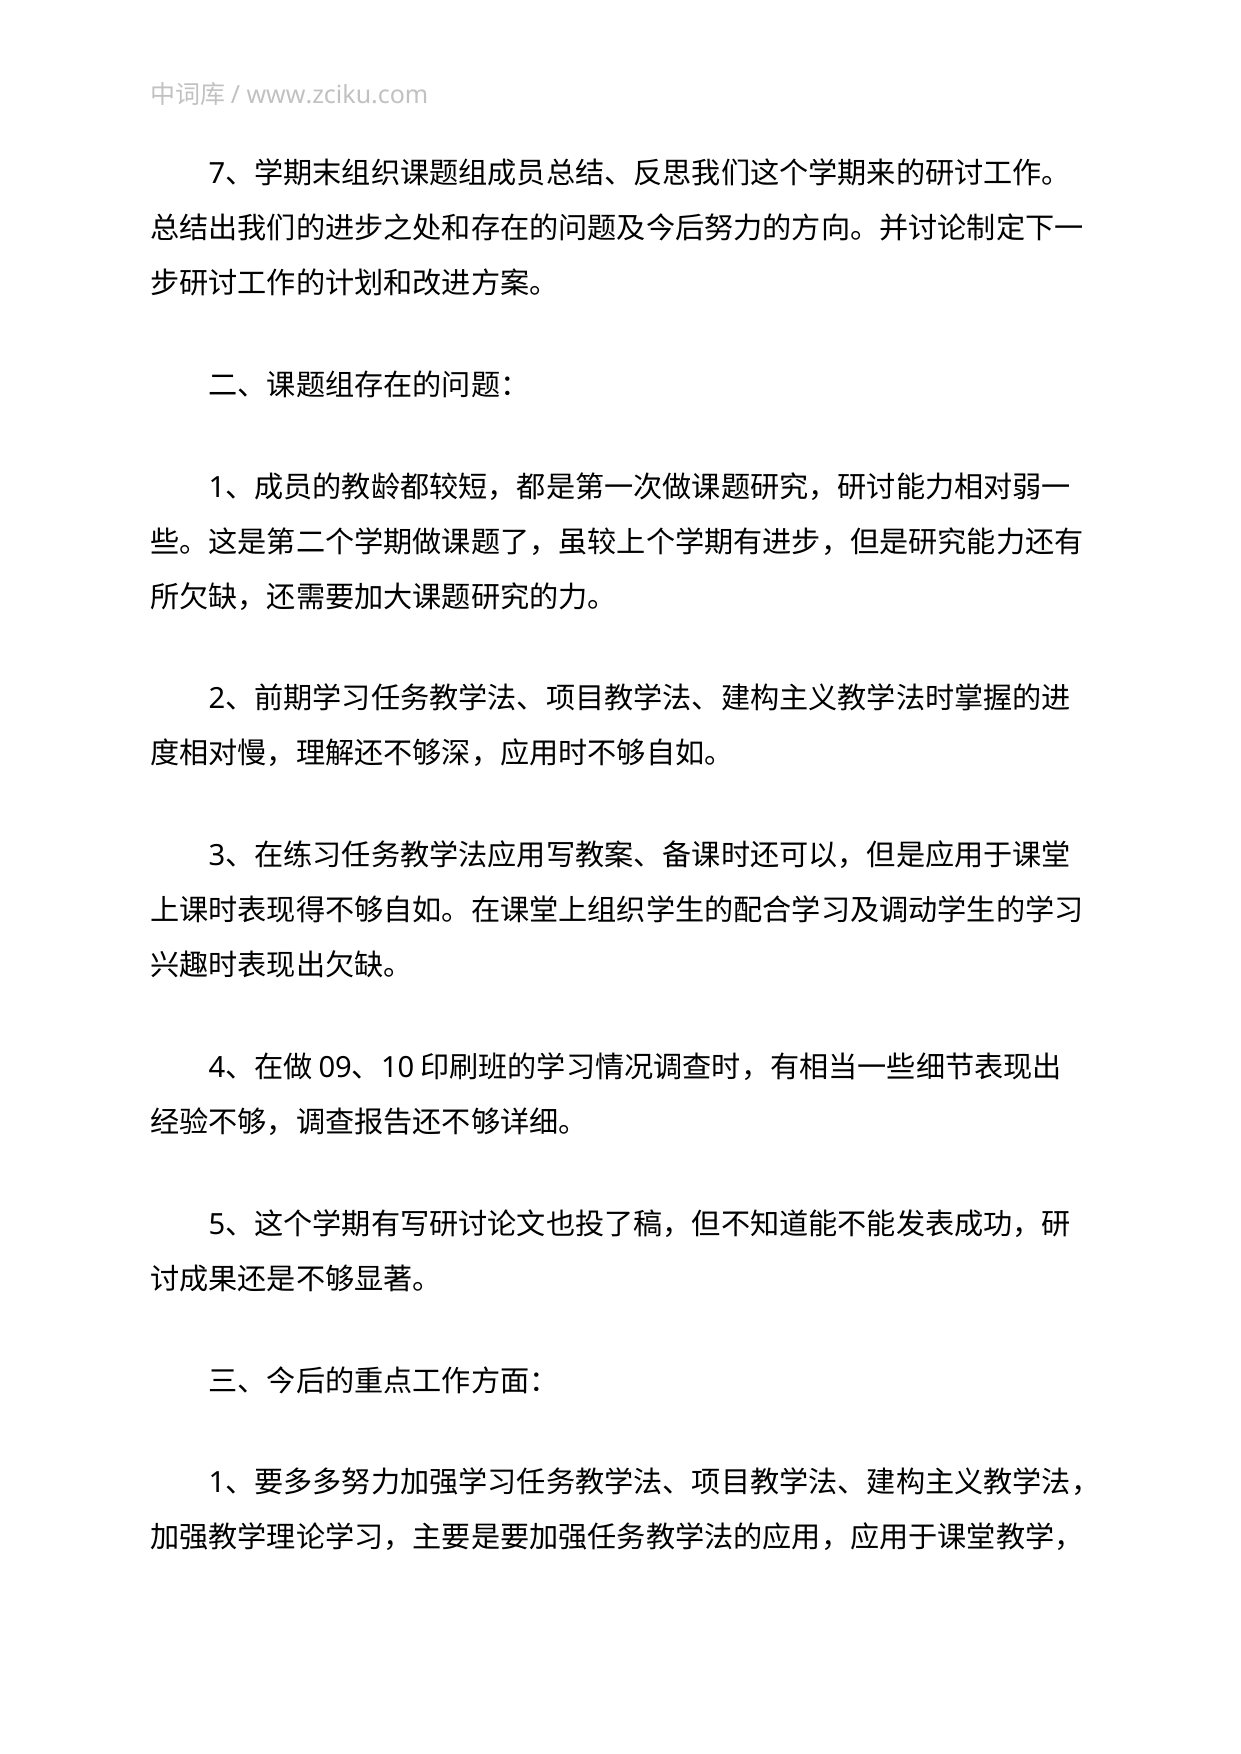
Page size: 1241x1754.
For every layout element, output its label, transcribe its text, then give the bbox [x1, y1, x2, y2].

text 3、在练习任务教学法应用写教案、备课时还可以，但是应用于课堂上课时表现得不够自如。在课堂上组织学生的配合学习及调动学生的学习兴趣时表现出欠缺。 [150, 832, 1090, 984]
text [150, 1459, 1090, 1556]
text 4、在做09、10印刷班的学习情况调查时，有相当一些细节表现出经验不够，调查报告还不够详细。 [150, 1043, 1090, 1141]
text 5、这个学期有写研讨论文也投了稿，但不知道能不能发表成功，研讨成果还是不够显著。 [150, 1200, 1090, 1298]
text 1、成员的教龄都较短，都是第一次做课题研究，研讨能力相对弱一些。这是第二个学期做课题了，虽较上个学期有进步，但是研究能力还有所欠缺，还需要加大课题研究的力。 [150, 463, 1090, 616]
text 2、前期学习任务教学法、项目教学法、建构主义教学法时掌握的进度相对慢，理解还不够深，应用时不够自如。 [150, 675, 1090, 772]
text 二、课题组存在的问题： [150, 362, 1090, 404]
text 三、今后的重点工作方面： [150, 1357, 1090, 1399]
text 7、学期末组织课题组成员总结、反思我们这个学期来的研讨工作。总结出我们的进步之处和存在的问题及今后努力的方向。并讨论制定下一步研讨工作的计划和改进方案。 [150, 150, 1090, 302]
